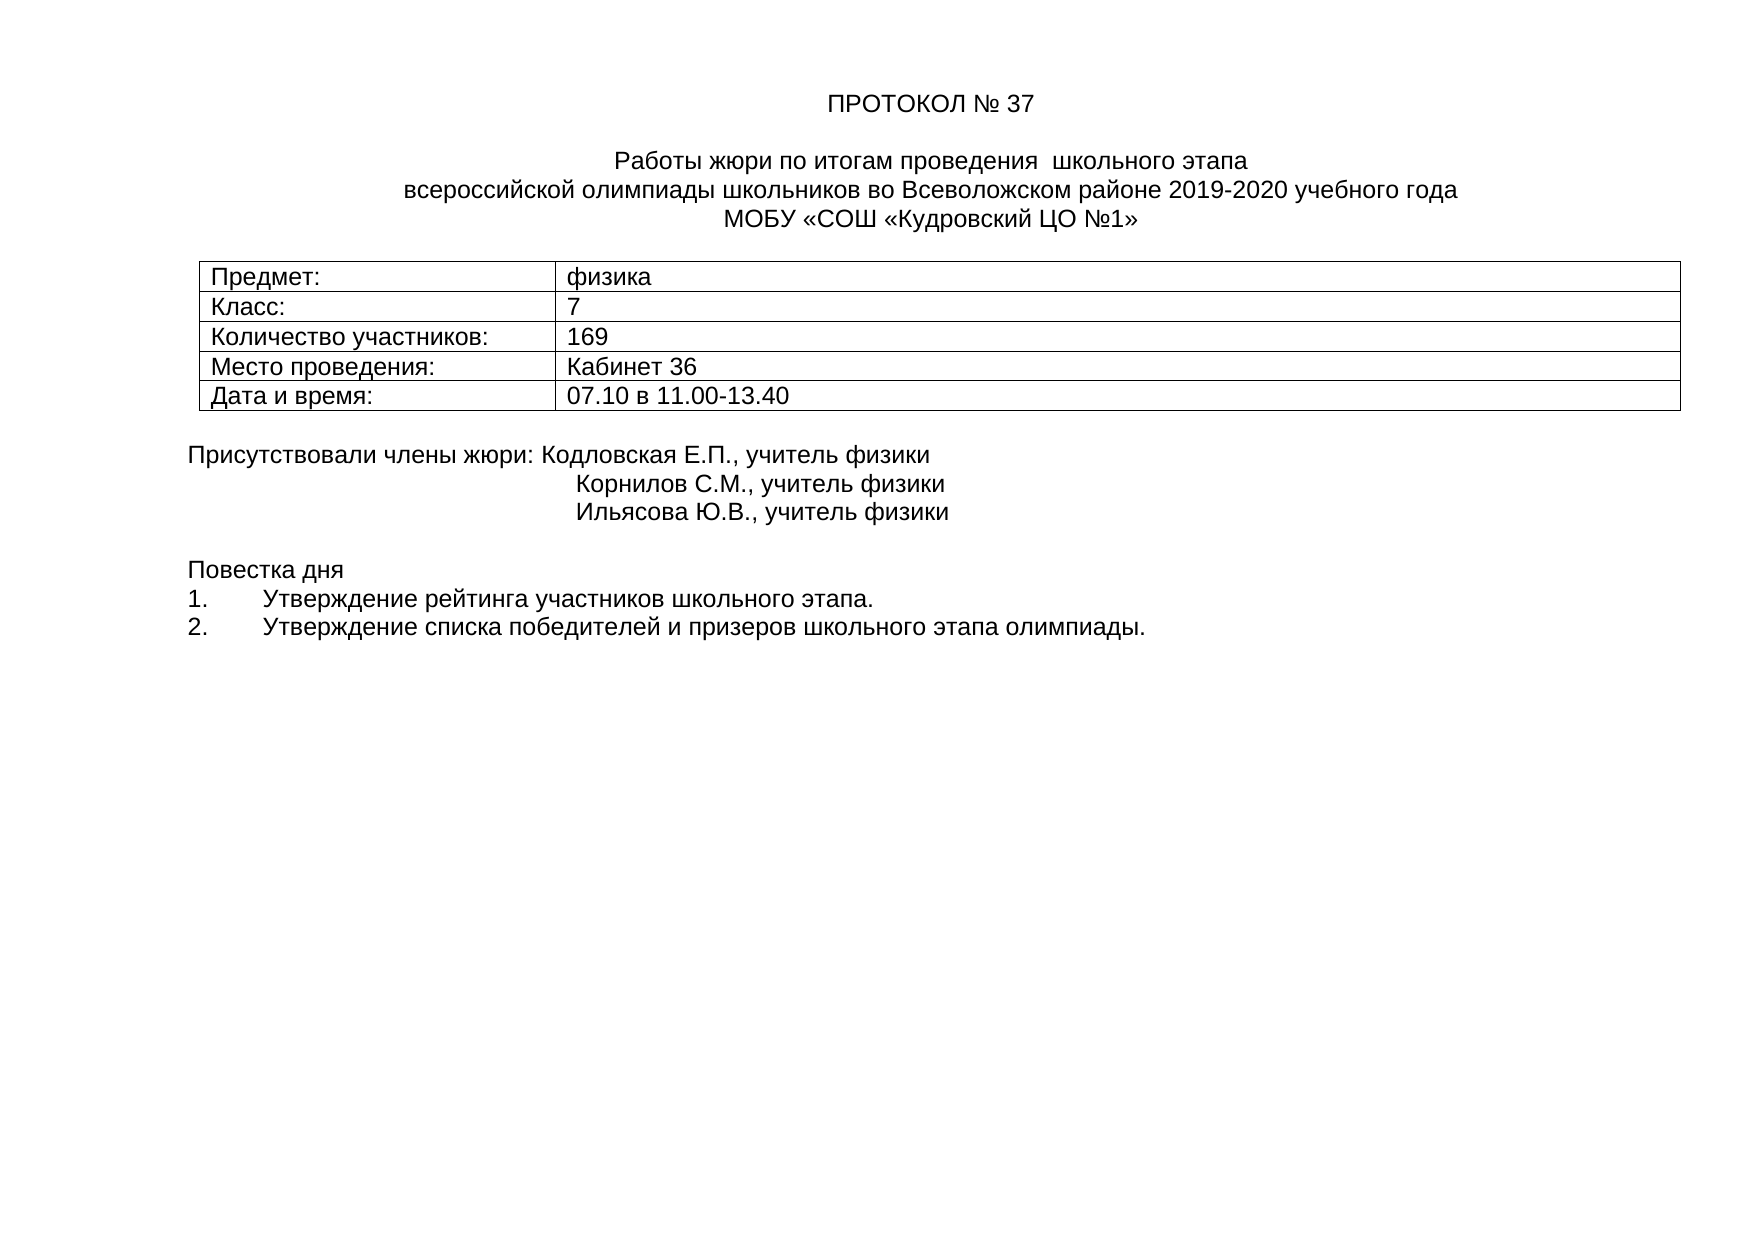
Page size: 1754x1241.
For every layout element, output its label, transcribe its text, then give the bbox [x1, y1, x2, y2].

table_cell 7 [556, 292, 1680, 321]
table_cell Кабинет 36 [556, 352, 1680, 380]
table_cell Класс: [200, 292, 555, 321]
table_cell 07.10 в 11.00-13.40 [556, 381, 1680, 410]
text Корнилов С.М., учитель физики [187, 469, 1674, 497]
table_cell Количество участников: [200, 322, 555, 351]
text Присутствовали члены жюри: Кодловская Е.П., учитель физики [187, 440, 1674, 469]
table_cell 169 [556, 322, 1680, 351]
text всероссийской олимпиады школьников во Всеволожском районе 2019-2020 учебного года [187, 175, 1674, 204]
text Ильясова Ю.В., учитель физики [187, 497, 1674, 526]
table_header физика [556, 262, 1680, 291]
table_cell Дата и время: [200, 381, 555, 410]
text Работы жюри по итогам проведения школьного этапа [187, 146, 1674, 175]
list Утверждение рейтинга участников школьного этапа. [187, 584, 1674, 612]
list Утверждение списка победителей и призеров школьного этапа олимпиады. [187, 612, 1674, 641]
table_cell Место проведения: [200, 352, 555, 380]
text Повестка дня [187, 555, 1674, 584]
text ПРОТОКОЛ № 37 [187, 89, 1674, 117]
table_header Предмет: [200, 262, 555, 291]
text МОБУ «СОШ «Кудровский ЦО №1» [187, 204, 1674, 232]
